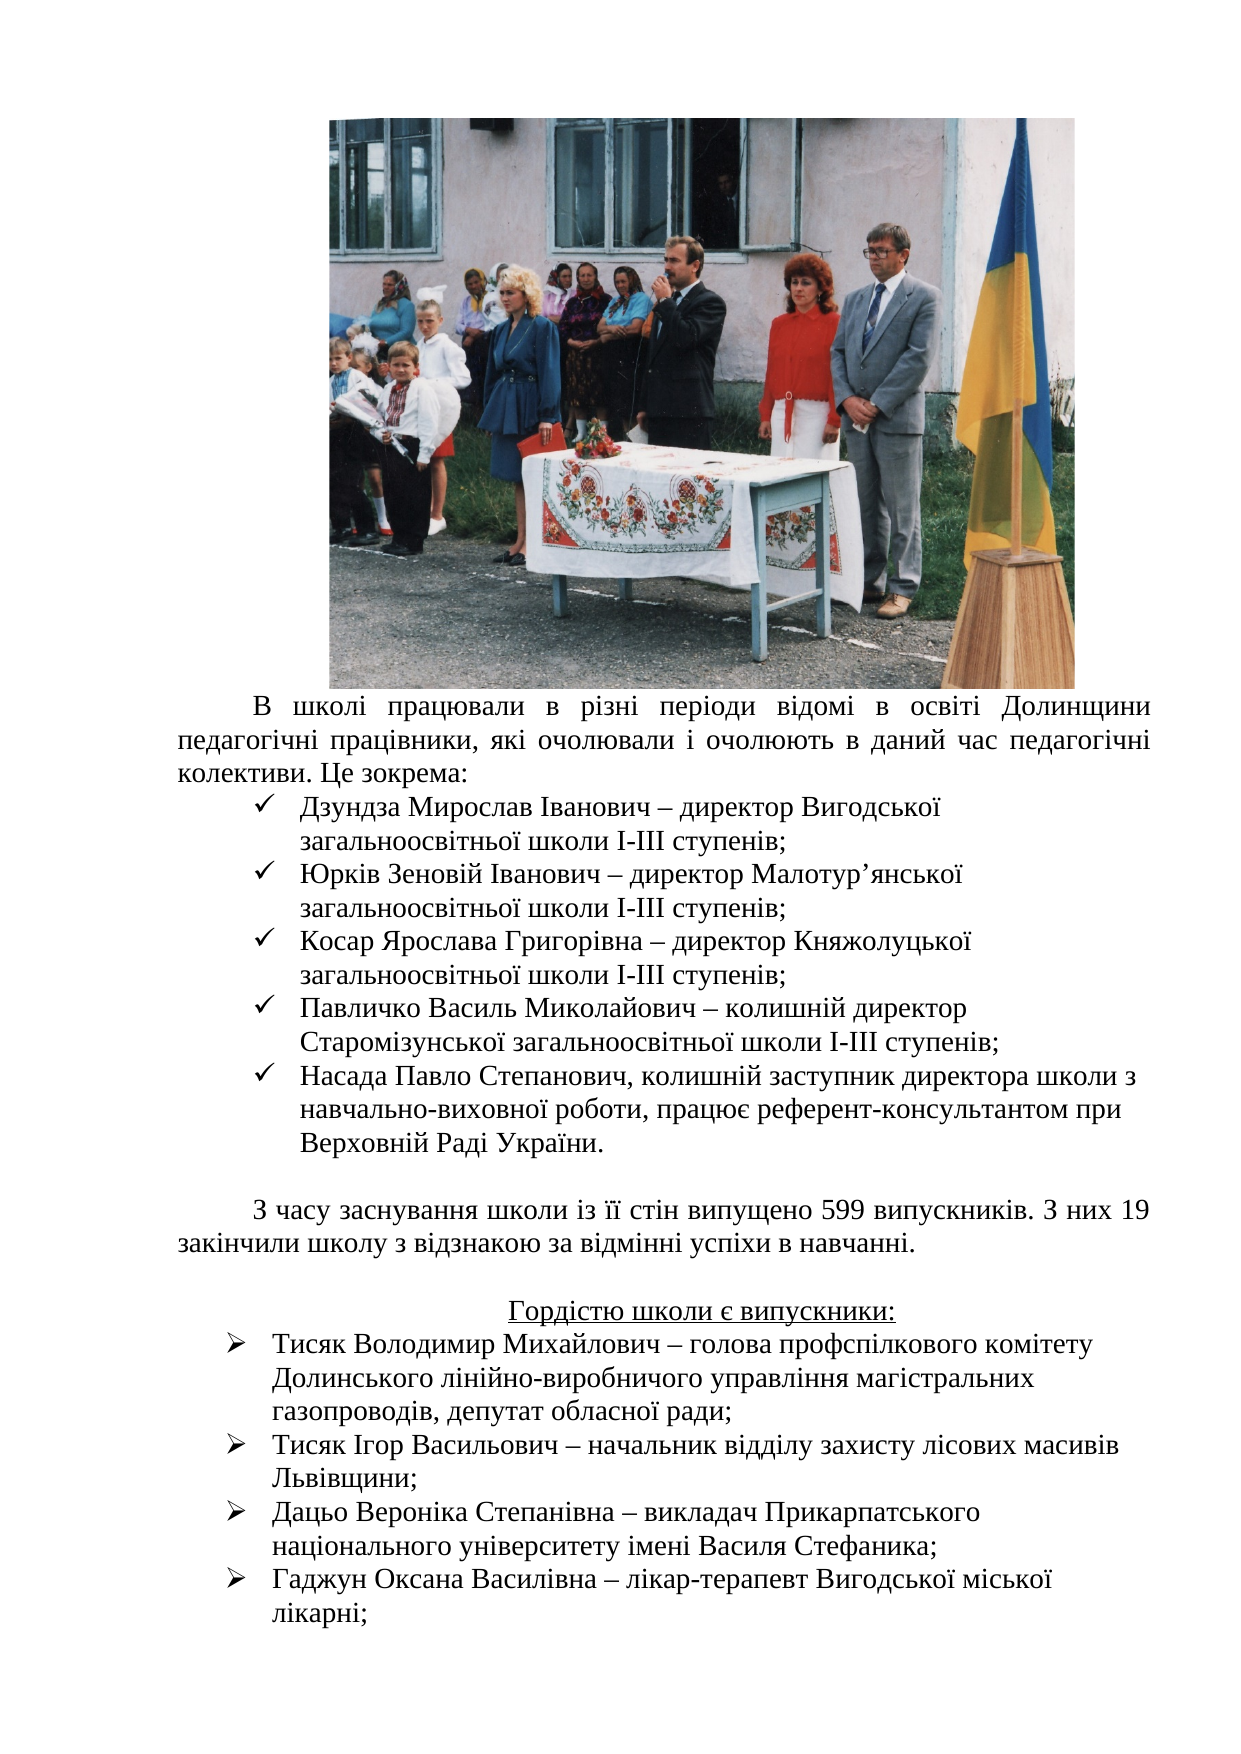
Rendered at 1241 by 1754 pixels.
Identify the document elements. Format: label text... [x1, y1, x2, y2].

list Косар Ярослава Григорівна – директор Княжолуцької загальноосвітньої школи І-ІІІ ступенів; [252, 923, 1152, 991]
list Тисяк Ігор Васильович – начальник відділу захисту лісових масивів Львівщини; [224, 1427, 1152, 1494]
picture [329, 118, 1075, 689]
list Юрків Зеновій Іванович – директор Малотур’янської загальноосвітньої школи І-ІІІ ступенів; [252, 856, 1152, 923]
text З часу заснування школи із її стін випущено 599 випускників. З них 19 закінчили школу з відзнакою за відмінні успіхи в навчанні. [177, 1192, 1152, 1259]
text Гордістю школи є випускники: [177, 1293, 1152, 1326]
list Павличко Василь Миколайович – колишній директор Старомізунської загальноосвітньої школи І-ІІІ ступенів; [252, 991, 1152, 1058]
list Дзундза Мирослав Іванович – директор Вигодської загальноосвітньої школи І-ІІІ ступенів; [252, 789, 1152, 856]
list Насада Павло Степанович, колишній заступник директора школи з навчально-виховної роботи, працює референт-консультантом при Верховній Раді України. [252, 1058, 1152, 1158]
list Тисяк Володимир Михайлович – голова профспілкового комітету Долинського лінійно-виробничого управління магістральних газопроводів, депутат обласної ради; [224, 1326, 1152, 1427]
list Дацьо Вероніка Степанівна – викладач Прикарпатського національного університету імені Василя Стефаника; [224, 1494, 1152, 1561]
list Гаджун Оксана Василівна – лікар-терапевт Вигодської міської лікарні; [224, 1561, 1152, 1628]
text В школі працювали в різні періоди відомі в освіті Долинщини педагогічні працівники, які очолювали і очолюють в даний час педагогічні колективи. Це зокрема: [177, 688, 1152, 789]
